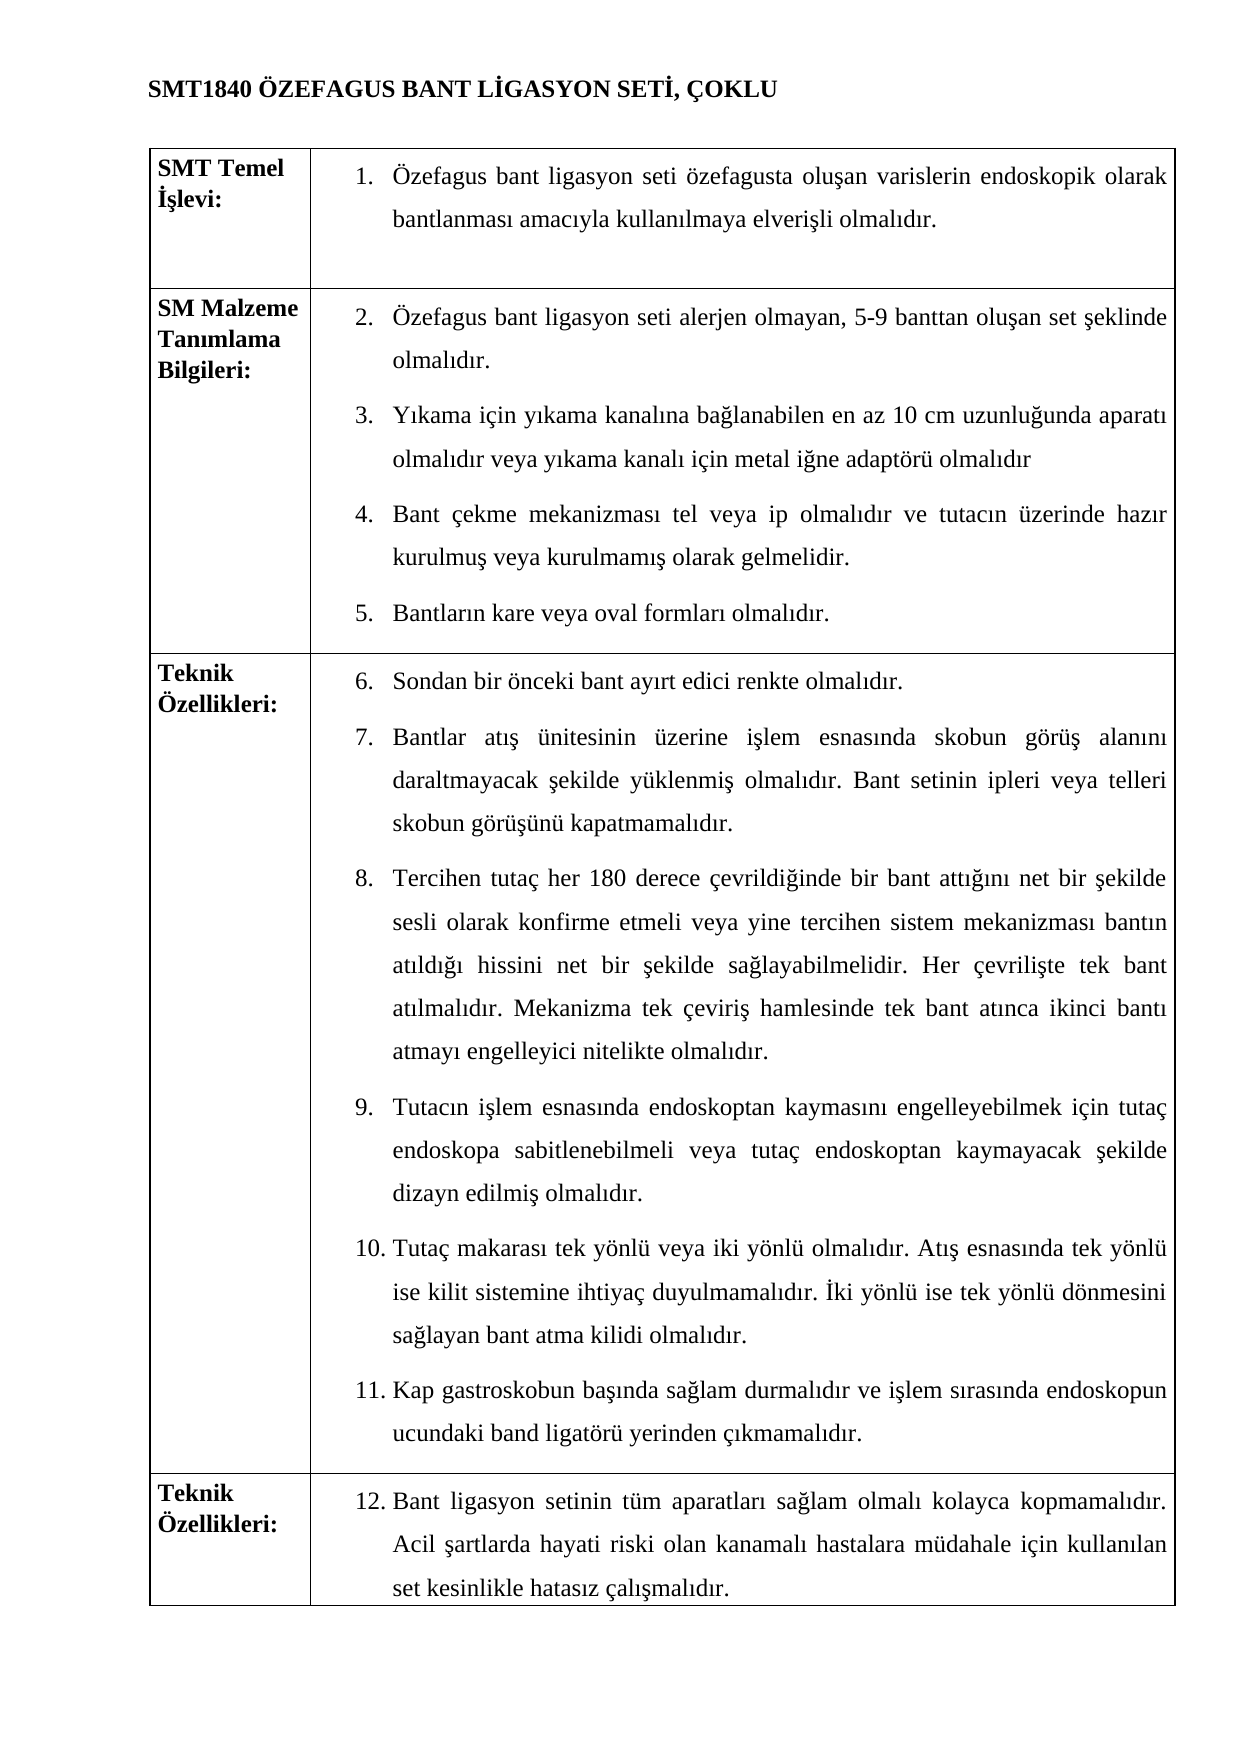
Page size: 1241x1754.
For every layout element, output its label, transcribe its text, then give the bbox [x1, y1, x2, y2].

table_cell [311, 1474, 1174, 1605]
table_header Özefagus bant ligasyon seti özefagusta oluşan varislerin endoskopik olarak bantlanması amacıyla kullanılmaya elverişli olmalıdır. [311, 149, 1174, 288]
table_cell Sondan bir önceki bant ayırt edici renkte olmalıdır. Bantlar atış ünitesinin üzerine işlem esnasında skobun görüş alanını daraltmayacak şekilde yüklenmiş olmalıdır. Bant setinin ipleri veya telleri skobun görüşünü kapatmamalıdır. Tercihen tutaç her 180 derece çevrildiğinde bir bant attığını net bir şekilde sesli olarak konfirme etmeli veya yine tercihen sistem mekanizması bantın atıldığı hissini net bir şekilde sağlayabilmelidir. Her çevrilişte tek bant atılmalıdır. Mekanizma tek çeviriş hamlesinde tek bant atınca ikinci bantı atmayı engelleyici nitelikte olmalıdır. Tutacın işlem esnasında endoskoptan kaymasını engelleyebilmek için tutaç endoskopa sabitlenebilmeli veya tutaç endoskoptan kaymayacak şekilde dizayn edilmiş olmalıdır. Tutaç makarası tek yönlü veya iki yönlü olmalıdır. Atış esnasında tek yönlü ise kilit sistemine ihtiyaç duyulmamalıdır. İki yönlü ise tek yönlü dönmesini sağlayan bant atma kilidi olmalıdır. Kap gastroskobun başında sağlam durmalıdır ve işlem sırasında endoskopun ucundaki band ligatörü yerinden çıkmamalıdır. [311, 654, 1174, 1473]
table_header SMT Temel İşlevi: [151, 149, 310, 288]
table_cell Teknik Özellikleri: [151, 654, 310, 1473]
table_cell Teknik Özellikleri: [151, 1474, 310, 1605]
table_cell SM Malzeme Tanımlama Bilgileri: [151, 289, 310, 652]
table_cell Özefagus bant ligasyon seti alerjen olmayan, 5-9 banttan oluşan set şeklinde olmalıdır. Yıkama için yıkama kanalına bağlanabilen en az 10 cm uzunluğunda aparatı olmalıdır veya yıkama kanalı için metal iğne adaptörü olmalıdır Bant çekme mekanizması tel veya ip olmalıdır ve tutacın üzerinde hazır kurulmuş veya kurulmamış olarak gelmelidir. Bantların kare veya oval formları olmalıdır. [311, 289, 1174, 652]
